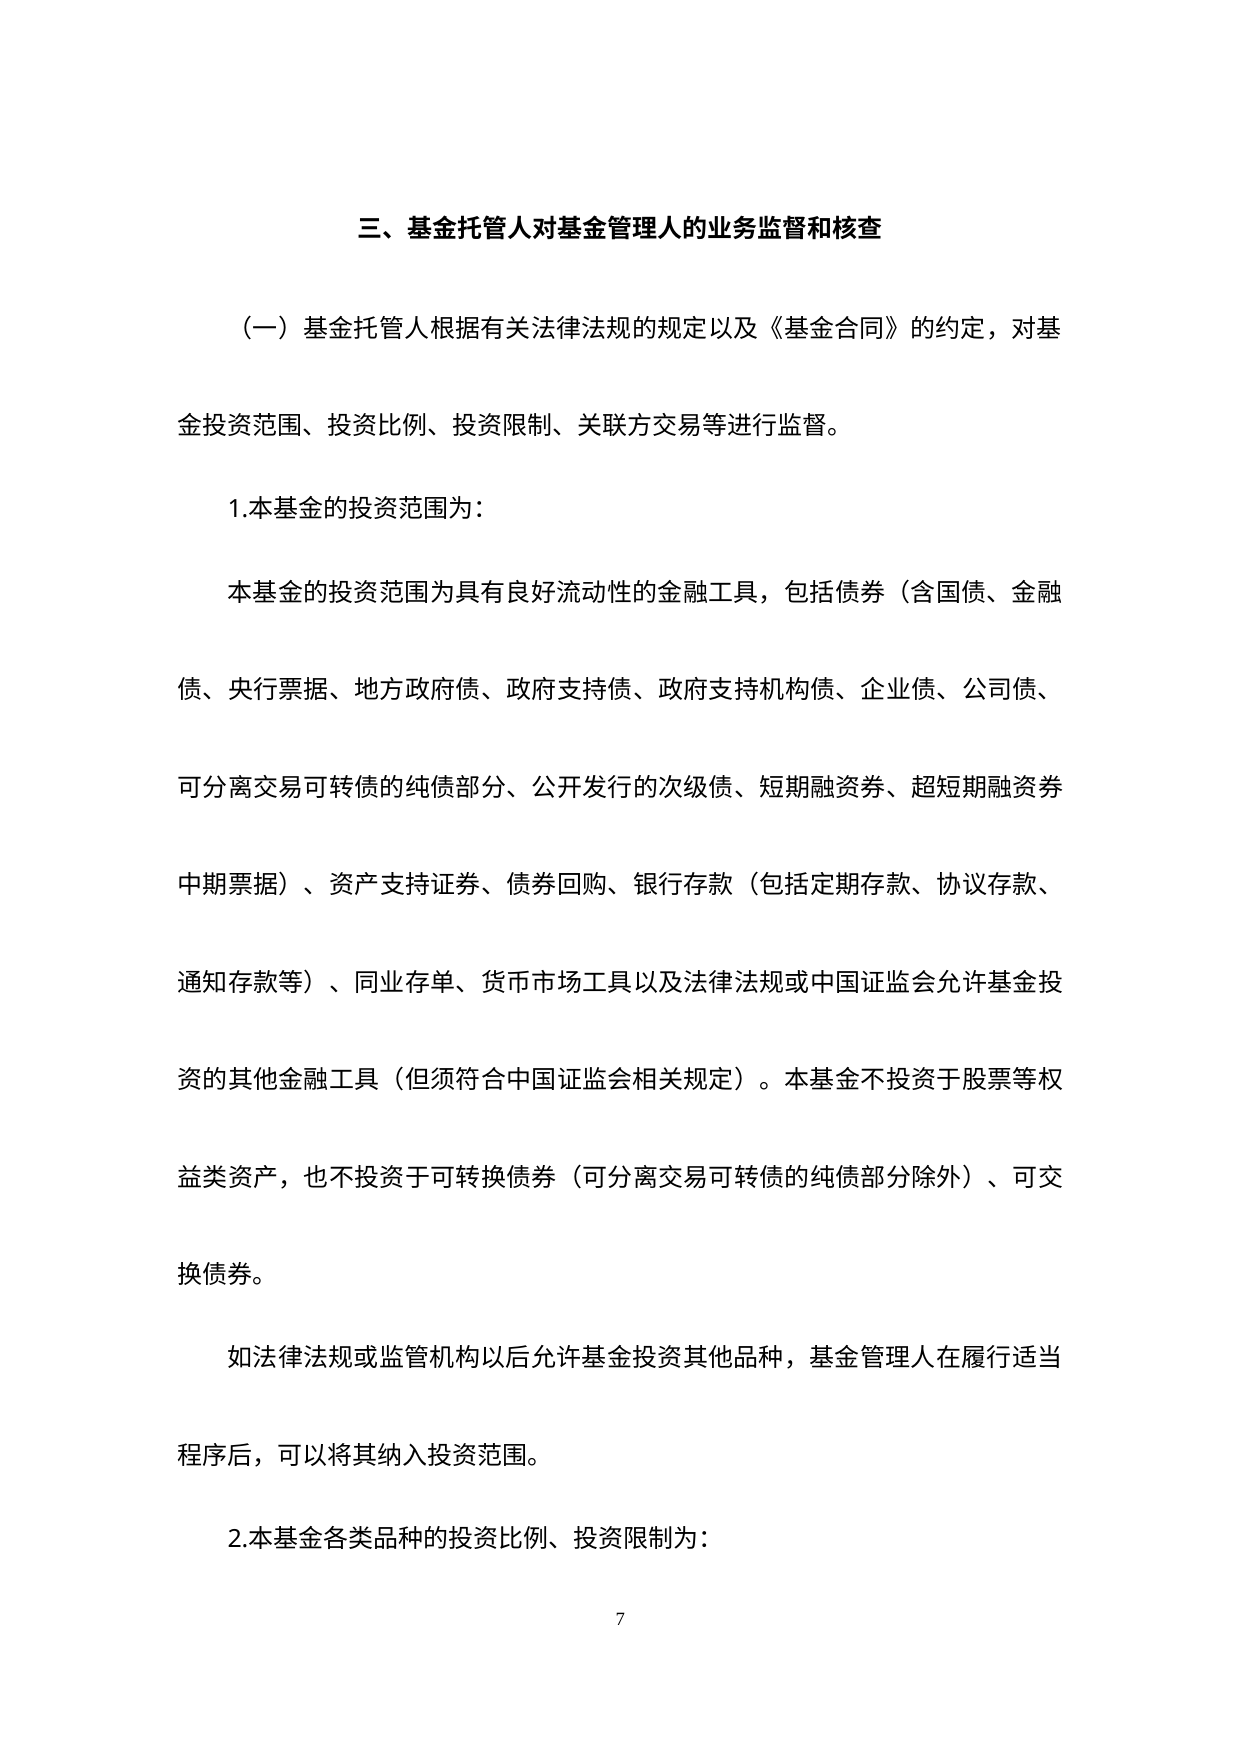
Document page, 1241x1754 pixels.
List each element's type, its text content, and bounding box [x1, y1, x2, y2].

text 1.本基金的投资范围为： [177, 474, 1063, 539]
text 如法律法规或监管机构以后允许基金投资其他品种，基金管理人在履行适当程序后，可以将其纳入投资范围。 [177, 1323, 1063, 1486]
text 本基金的投资范围为具有良好流动性的金融工具，包括债券（含国债、金融债、央行票据、地方政府债、政府支持债、政府支持机构债、企业债、公司债、可分离交易可转债的纯债部分、公开发行的次级债、短期融资券、超短期融资券、中期票据）、资产支持证券、债券回购、银行存款（包括定期存款、协议存款、通知存款等）、同业存单、货币市场工具以及法律法规或中国证监会允许基金投资的其他金融工具（但须符合中国证监会相关规定）。本基金不投资于股票等权益类资产，也不投资于可转换债券（可分离交易可转债的纯债部分除外）、可交换债券。 [177, 558, 1063, 1305]
text 2.本基金各类品种的投资比例、投资限制为： [177, 1504, 1063, 1569]
text （一）基金托管人根据有关法律法规的规定以及《基金合同》的约定，对基金投资范围、投资比例、投资限制、关联方交易等进行监督。 [177, 294, 1063, 456]
subtitle 三、基金托管人对基金管理人的业务监督和核查 [177, 194, 1063, 259]
